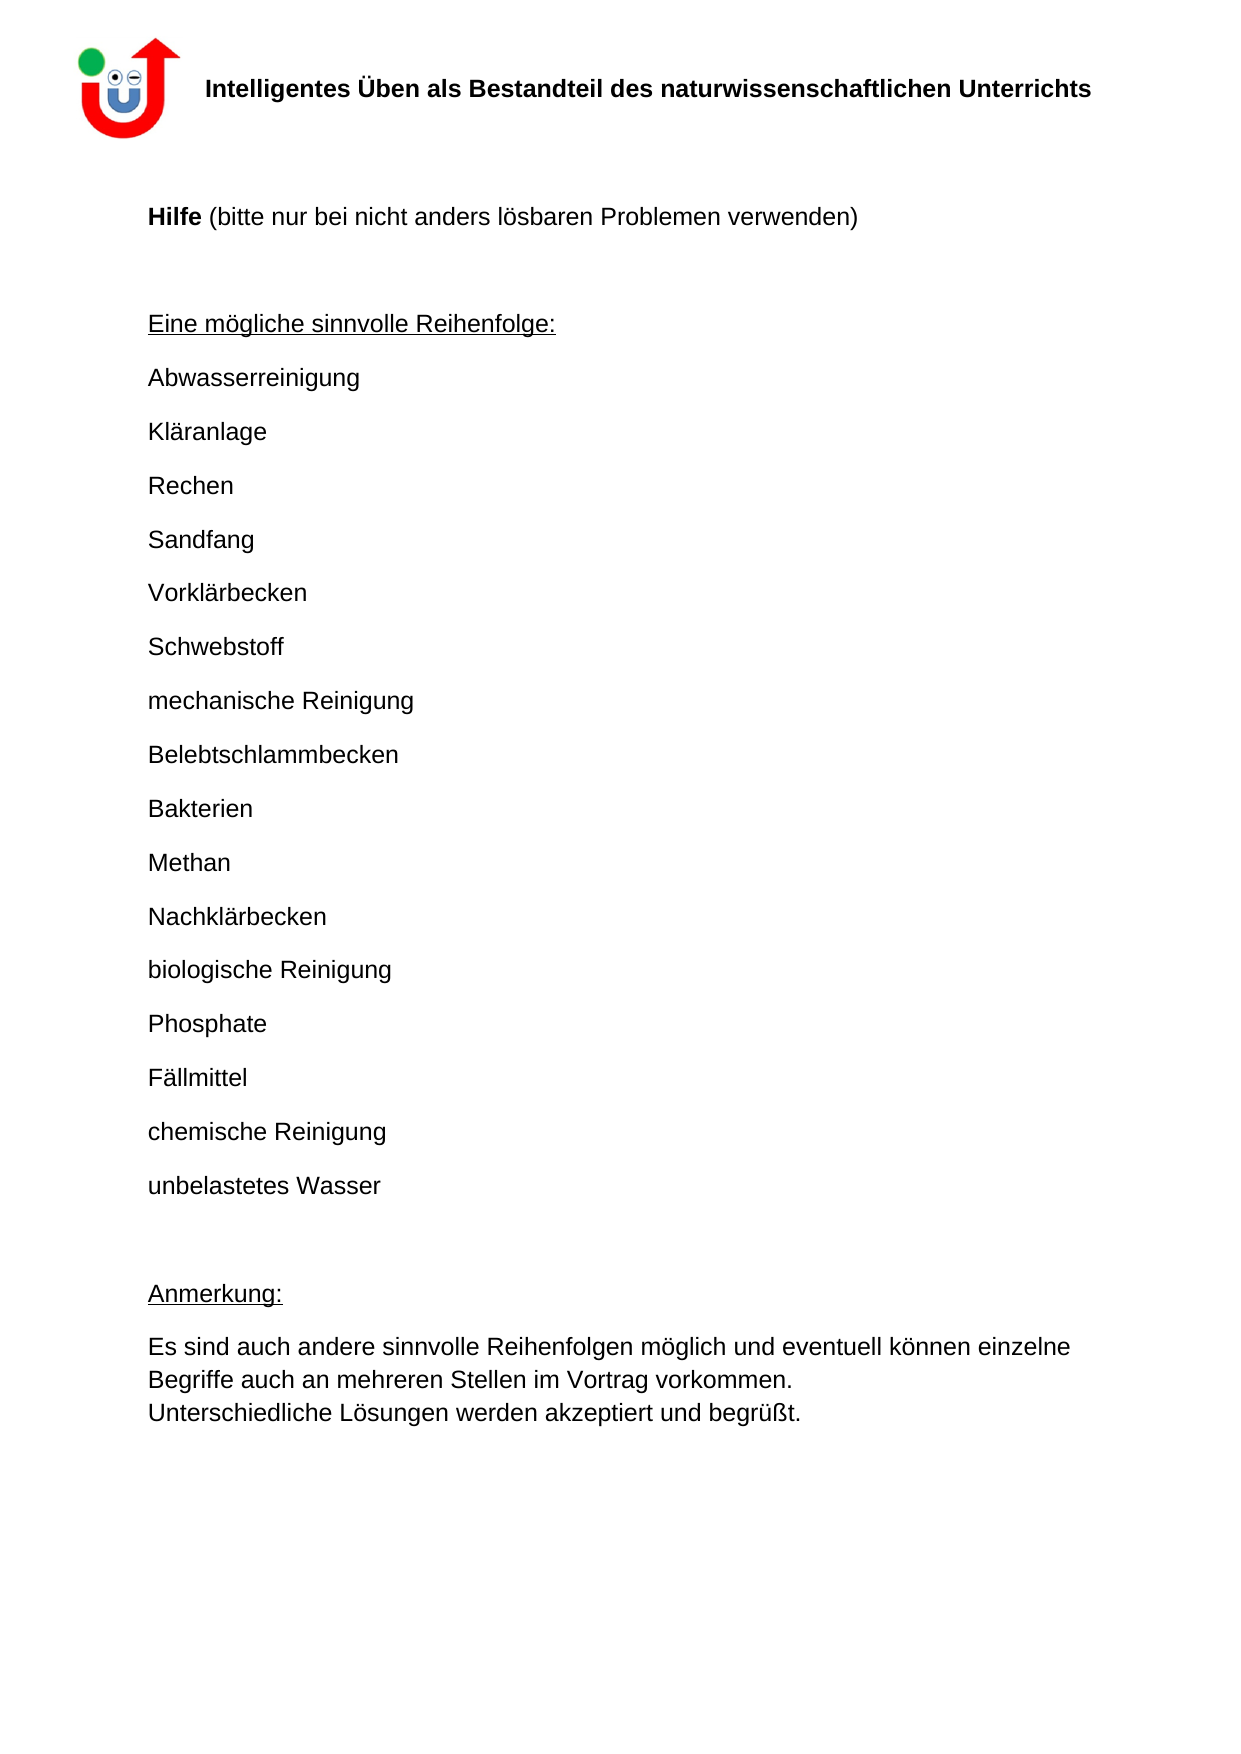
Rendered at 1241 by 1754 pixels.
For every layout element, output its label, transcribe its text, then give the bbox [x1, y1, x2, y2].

text Hilfe (bitte nur bei nicht anders lösbaren Problemen verwenden) [148, 201, 1093, 230]
text Belebtschlammbecken [148, 740, 1093, 769]
text Abwasserreinigung [148, 363, 1093, 392]
text unbelastetes Wasser [148, 1171, 1093, 1199]
text Es sind auch andere sinnvolle Reihenfolgen möglich und eventuell können einzelne Begriffe auch an mehreren Stellen im Vortrag vorkommen. [148, 1332, 1093, 1394]
text Anmerkung: [148, 1278, 1093, 1307]
text Sandfang [148, 524, 1093, 553]
text Nachklärbecken [148, 902, 1093, 930]
text Eine mögliche sinnvolle Reihenfolge: [148, 309, 1093, 338]
text Kläranlage [148, 417, 1093, 446]
text Schwebstoff [148, 632, 1093, 661]
text biologische Reinigung [148, 955, 1093, 984]
text Unterschiedliche Lösungen werden akzeptiert und begrüßt. [148, 1398, 1093, 1427]
picture [73, 36, 183, 140]
text Phosphate [148, 1009, 1093, 1038]
text mechanische Reinigung [148, 686, 1093, 715]
text Rechen [148, 471, 1093, 499]
text Methan [148, 848, 1093, 876]
text Bakterien [148, 794, 1093, 823]
text chemische Reinigung [148, 1117, 1093, 1146]
text Fällmittel [148, 1063, 1093, 1092]
text Vorklärbecken [148, 578, 1093, 607]
